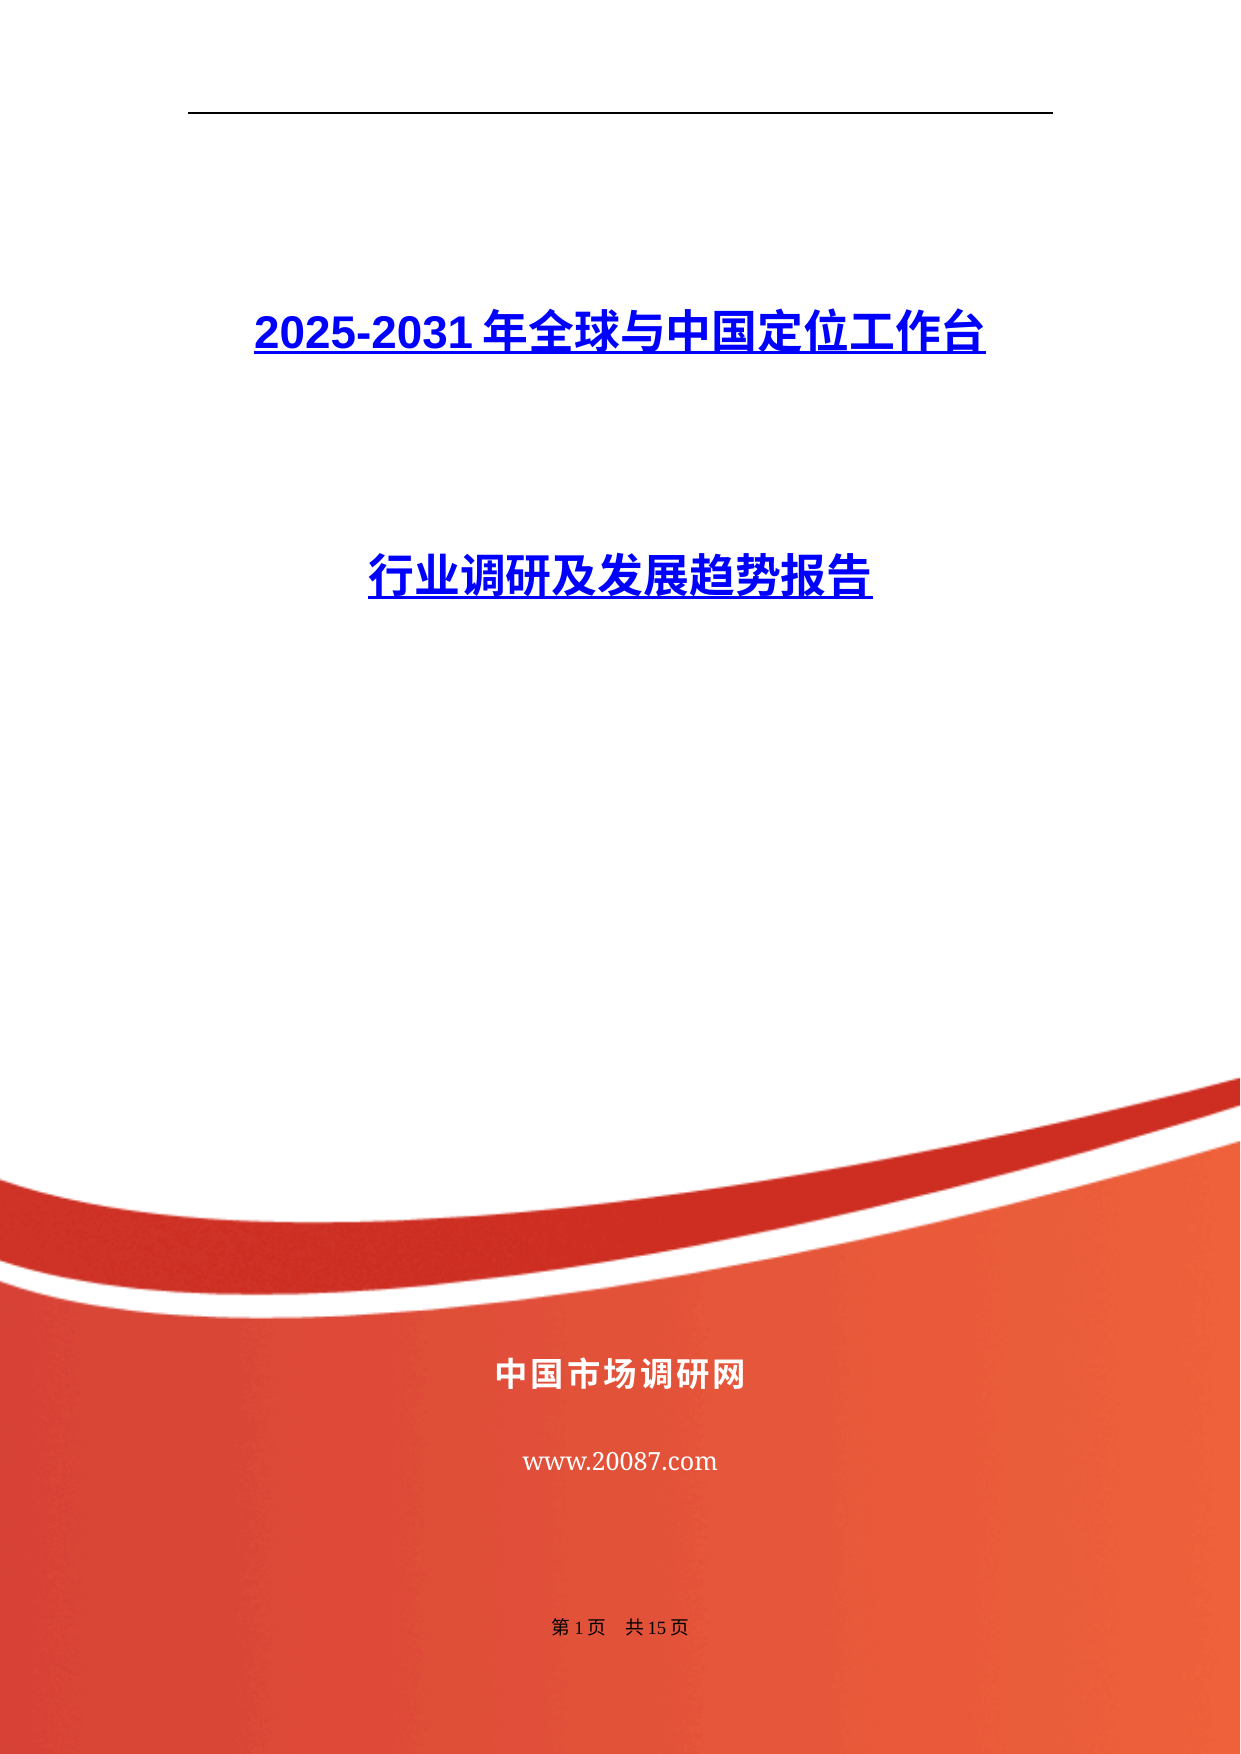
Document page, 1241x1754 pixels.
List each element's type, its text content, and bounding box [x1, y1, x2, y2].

text www.20087.com [187, 1428, 1053, 1493]
table_header 2025-2031年全球与中国定位工作台行业调研及发展趋势报告 [188, 207, 1053, 773]
subtitle 中国市场调研网 [187, 1339, 1053, 1404]
picture [0, 1006, 1241, 1754]
